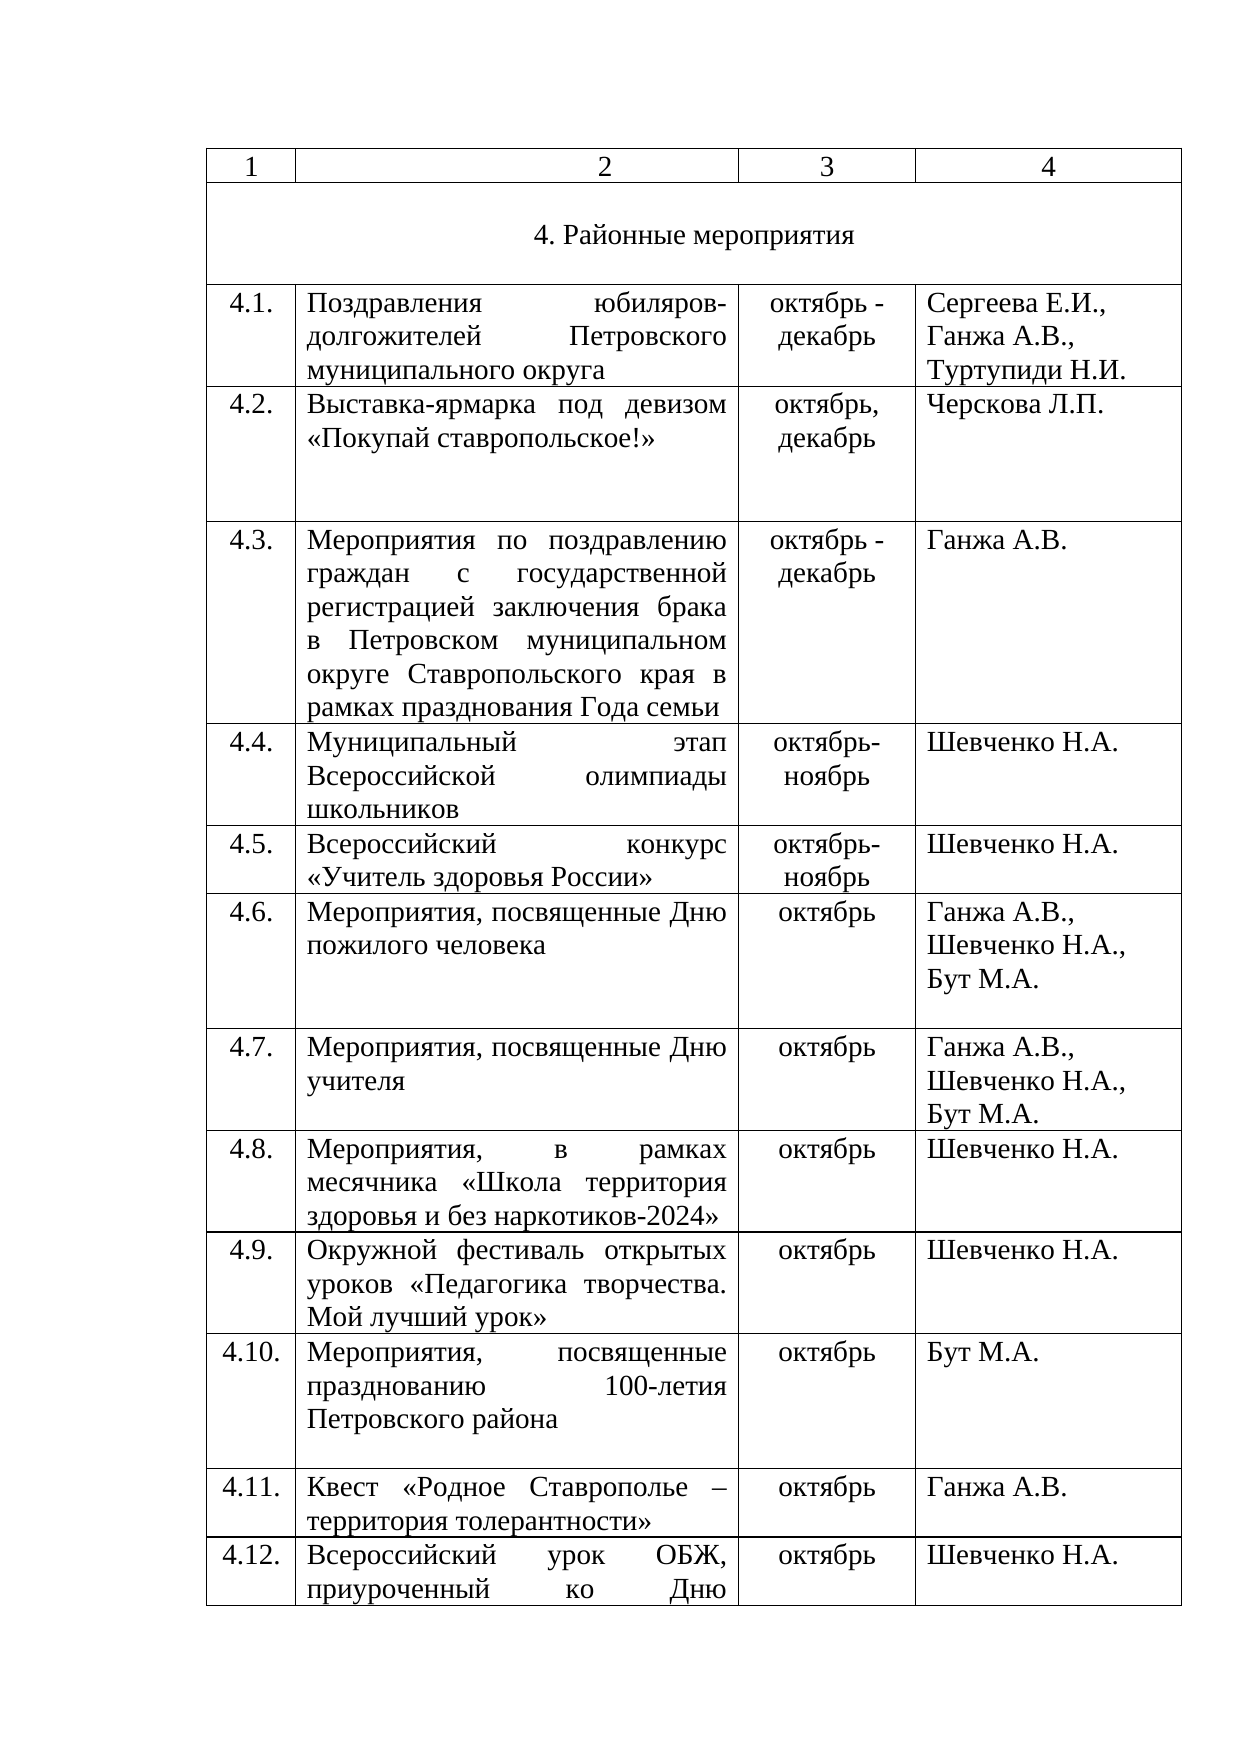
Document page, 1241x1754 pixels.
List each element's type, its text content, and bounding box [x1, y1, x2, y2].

table_cell Всероссийский конкурс «Учитель здоровья России» [296, 826, 738, 893]
table_cell Квест «Родное Ставрополье – территория толерантности» [296, 1469, 738, 1536]
table_cell октябрь-ноябрь [739, 724, 915, 825]
table_cell 4. Районные мероприятия [207, 183, 1181, 284]
table_cell Бут М.А. [916, 1334, 1181, 1468]
table_cell Ганжа А.В. [916, 1469, 1181, 1536]
table_cell октябрь, декабрь [739, 387, 915, 521]
table_cell Поздравления юбиляров-долгожителей Петровского муниципального округа [296, 285, 738, 386]
table_cell 4.1. [207, 285, 295, 386]
table_cell октябрь - декабрь [739, 522, 915, 723]
table_cell Шевченко Н.А. [916, 724, 1181, 825]
table_cell октябрь [739, 894, 915, 1028]
table_cell 4.3. [207, 522, 295, 723]
table_cell Сергеева Е.И., Ганжа А.В., Туртупиди Н.И. [916, 285, 1181, 386]
table_cell 4.9. [207, 1233, 295, 1333]
table_cell Ганжа А.В., Шевченко Н.А., Бут М.А. [916, 894, 1181, 1028]
table_cell Черскова Л.П. [916, 387, 1181, 521]
table_cell Муниципальный этап Всероссийской олимпиады школьников [296, 724, 738, 825]
table_cell 4.4. [207, 724, 295, 825]
table_cell Ганжа А.В. [916, 522, 1181, 723]
table_cell Мероприятия по поздравлению граждан с государственной регистрацией заключения брака в Петровском муниципальном округе Ставропольского края в рамках празднования Года семьи [296, 522, 738, 723]
table_cell октябрь [739, 1233, 915, 1333]
table_cell Мероприятия, посвященные Дню учителя [296, 1029, 738, 1130]
table_cell Ганжа А.В., Шевченко Н.А., Бут М.А. [916, 1029, 1181, 1130]
table_cell Шевченко Н.А. [916, 826, 1181, 893]
table_cell Шевченко Н.А. [916, 1538, 1181, 1604]
table_header 1 [207, 149, 295, 182]
table_cell Мероприятия, в рамках месячника «Школа территория здоровья и без наркотиков-2024» [296, 1131, 738, 1231]
table_header 2 [296, 149, 738, 182]
table_header 4 [916, 149, 1181, 182]
table_cell октябрь [739, 1334, 915, 1468]
table_cell 4.8. [207, 1131, 295, 1231]
table_cell октябрь [739, 1029, 915, 1130]
table_header 3 [739, 149, 915, 182]
table_cell октябрь - декабрь [739, 285, 915, 386]
table_cell Выставка-ярмарка под девизом «Покупай ставропольское!» [296, 387, 738, 521]
table_cell 4.6. [207, 894, 295, 1028]
table_cell октябрь [739, 1131, 915, 1231]
table_cell 4.11. [207, 1469, 295, 1536]
table_cell Шевченко Н.А. [916, 1233, 1181, 1333]
table_cell 4.7. [207, 1029, 295, 1130]
table_cell Окружной фестиваль открытых уроков «Педагогика творчества. Мой лучший урок» [296, 1233, 738, 1333]
table_cell 4.10. [207, 1334, 295, 1468]
table_cell октябрь [739, 1538, 915, 1604]
table_cell Мероприятия, посвященные празднованию 100-летия Петровского района [296, 1334, 738, 1468]
table_cell 4.12. [207, 1538, 295, 1604]
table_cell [296, 1538, 738, 1604]
table_cell Шевченко Н.А. [916, 1131, 1181, 1231]
table_cell 4.2. [207, 387, 295, 521]
table_cell октябрь-ноябрь [739, 826, 915, 893]
table_cell 4.5. [207, 826, 295, 893]
table_cell октябрь [739, 1469, 915, 1536]
table_cell Мероприятия, посвященные Дню пожилого человека [296, 894, 738, 1028]
